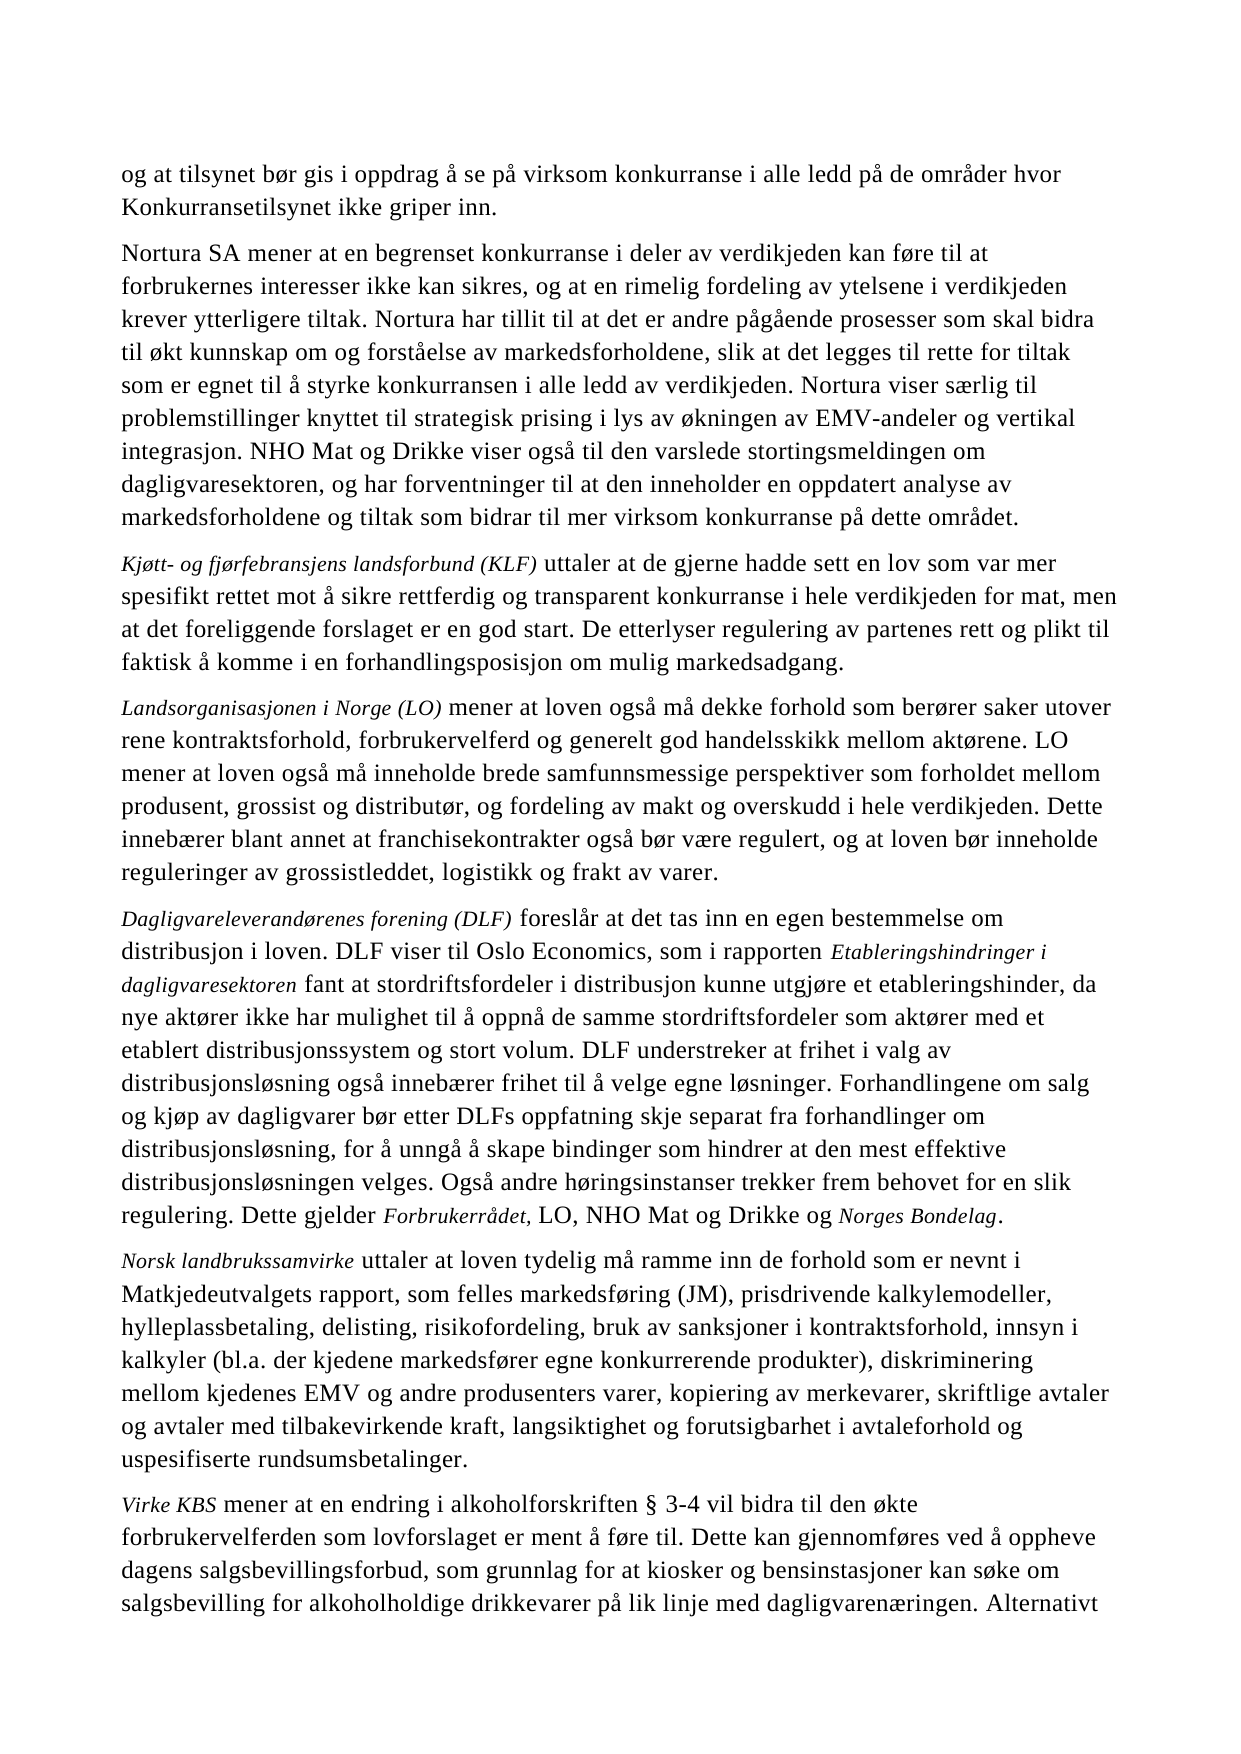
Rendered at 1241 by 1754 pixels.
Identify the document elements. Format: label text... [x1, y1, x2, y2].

text Norsk landbrukssamvirke uttaler at loven tydelig må ramme inn de forhold som er nevnt i Matkjedeutvalgets rapport, som felles markedsføring (JM), prisdrivende kalkylemodeller, hylleplassbetaling, delisting, risikofordeling, bruk av sanksjoner i kontraktsforhold, innsyn i kalkyler (bl.a. der kjedene markedsfører egne konkurrerende produkter), diskriminering mellom kjedenes EMV og andre produsenters varer, kopiering av merkevarer, skriftlige avtaler og avtaler med tilbakevirkende kraft, langsiktighet og forutsigbarhet i avtaleforhold og uspesifiserte rundsumsbetalinger. [121, 1246, 1119, 1472]
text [121, 159, 1119, 221]
text Landsorganisasjonen i Norge (LO) mener at loven også må dekke forhold som berører saker utover rene kontraktsforhold, forbrukervelferd og generelt god handelsskikk mellom aktørene. LO mener at loven også må inneholde brede samfunnsmessige perspektiver som forholdet mellom produsent, grossist og distributør, og fordeling av makt og overskudd i hele verdikjeden. Dette innebærer blant annet at franchisekontrakter også bør være regulert, og at loven bør inneholde reguleringer av grossistleddet, logistikk og frakt av varer. [121, 692, 1119, 886]
text Kjøtt- og fjørfebransjens landsforbund (KLF) uttaler at de gjerne hadde sett en lov som var mer spesifikt rettet mot å sikre rettferdig og transparent konkurranse i hele verdikjeden for mat, men at det foreliggende forslaget er en god start. De etterlyser regulering av partenes rett og plikt til faktisk å komme i en forhandlingsposisjon om mulig markedsadgang. [121, 548, 1119, 676]
text Nortura SA mener at en begrenset konkurranse i deler av verdikjeden kan føre til at forbrukernes interesser ikke kan sikres, og at en rimelig fordeling av ytelsene i verdikjeden krever ytterligere tiltak. Nortura har tillit til at det er andre pågående prosesser som skal bidra til økt kunnskap om og forståelse av markedsforholdene, slik at det legges til rette for tiltak som er egnet til å styrke konkurransen i alle ledd av verdikjeden. Nortura viser særlig til problemstillinger knyttet til strategisk prising i lys av økningen av EMV-andeler og vertikal integrasjon. NHO Mat og Drikke viser også til den varslede stortingsmeldingen om dagligvaresektoren, og har forventninger til at den inneholder en oppdatert analyse av markedsforholdene og tiltak som bidrar til mer virksom konkurranse på dette området. [121, 238, 1119, 531]
text Dagligvareleverandørenes forening (DLF) foreslår at det tas inn en egen bestemmelse om distribusjon i loven. DLF viser til Oslo Economics, som i rapporten Etableringshindringer i dagligvaresektoren fant at stordriftsfordeler i distribusjon kunne utgjøre et etableringshinder, da nye aktører ikke har mulighet til å oppnå de samme stordriftsfordeler som aktører med et etablert distribusjonssystem og stort volum. DLF understreker at frihet i valg av distribusjonsløsning også innebærer frihet til å velge egne løsninger. Forhandlingene om salg og kjøp av dagligvarer bør etter DLFs oppfatning skje separat fra forhandlinger om distribusjonsløsning, for å unngå å skape bindinger som hindrer at den mest effektive distribusjonsløsningen velges. Også andre høringsinstanser trekker frem behovet for en slik regulering. Dette gjelder Forbrukerrådet, LO, NHO Mat og Drikke og Norges Bondelag. [121, 903, 1119, 1229]
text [121, 1489, 1119, 1617]
